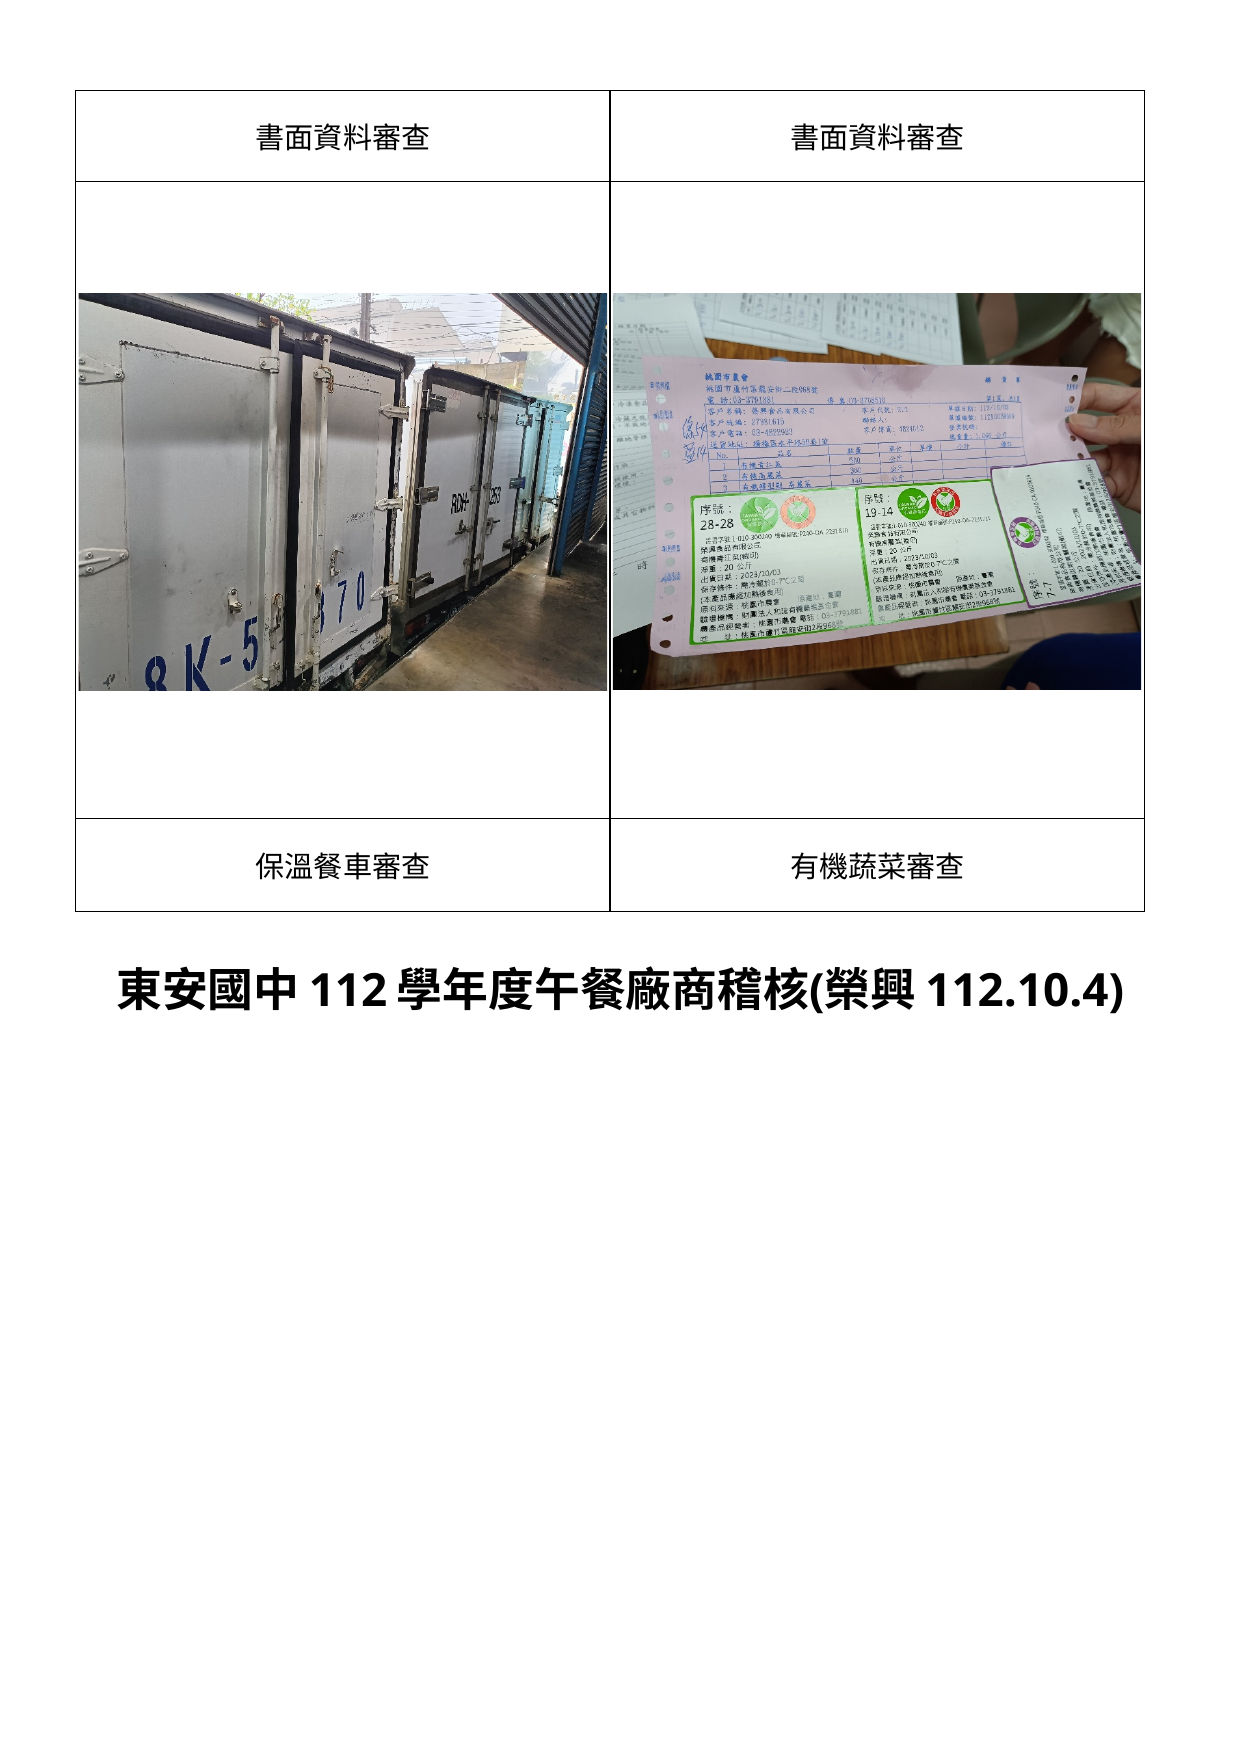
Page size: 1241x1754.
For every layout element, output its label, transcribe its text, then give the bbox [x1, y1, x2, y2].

table_cell 有機蔬菜審查 [611, 819, 1144, 911]
picture [78, 293, 608, 691]
table_cell [611, 182, 1144, 818]
table_cell 保溫餐車審查 [76, 819, 609, 911]
table_cell [76, 182, 609, 818]
picture [612, 293, 1142, 690]
text 東安國中112學年度午餐廠商稽核(榮興112.10.4) [75, 949, 1165, 1024]
table_cell 書面資料審查 [76, 91, 609, 181]
table_cell 書面資料審查 [611, 91, 1144, 181]
